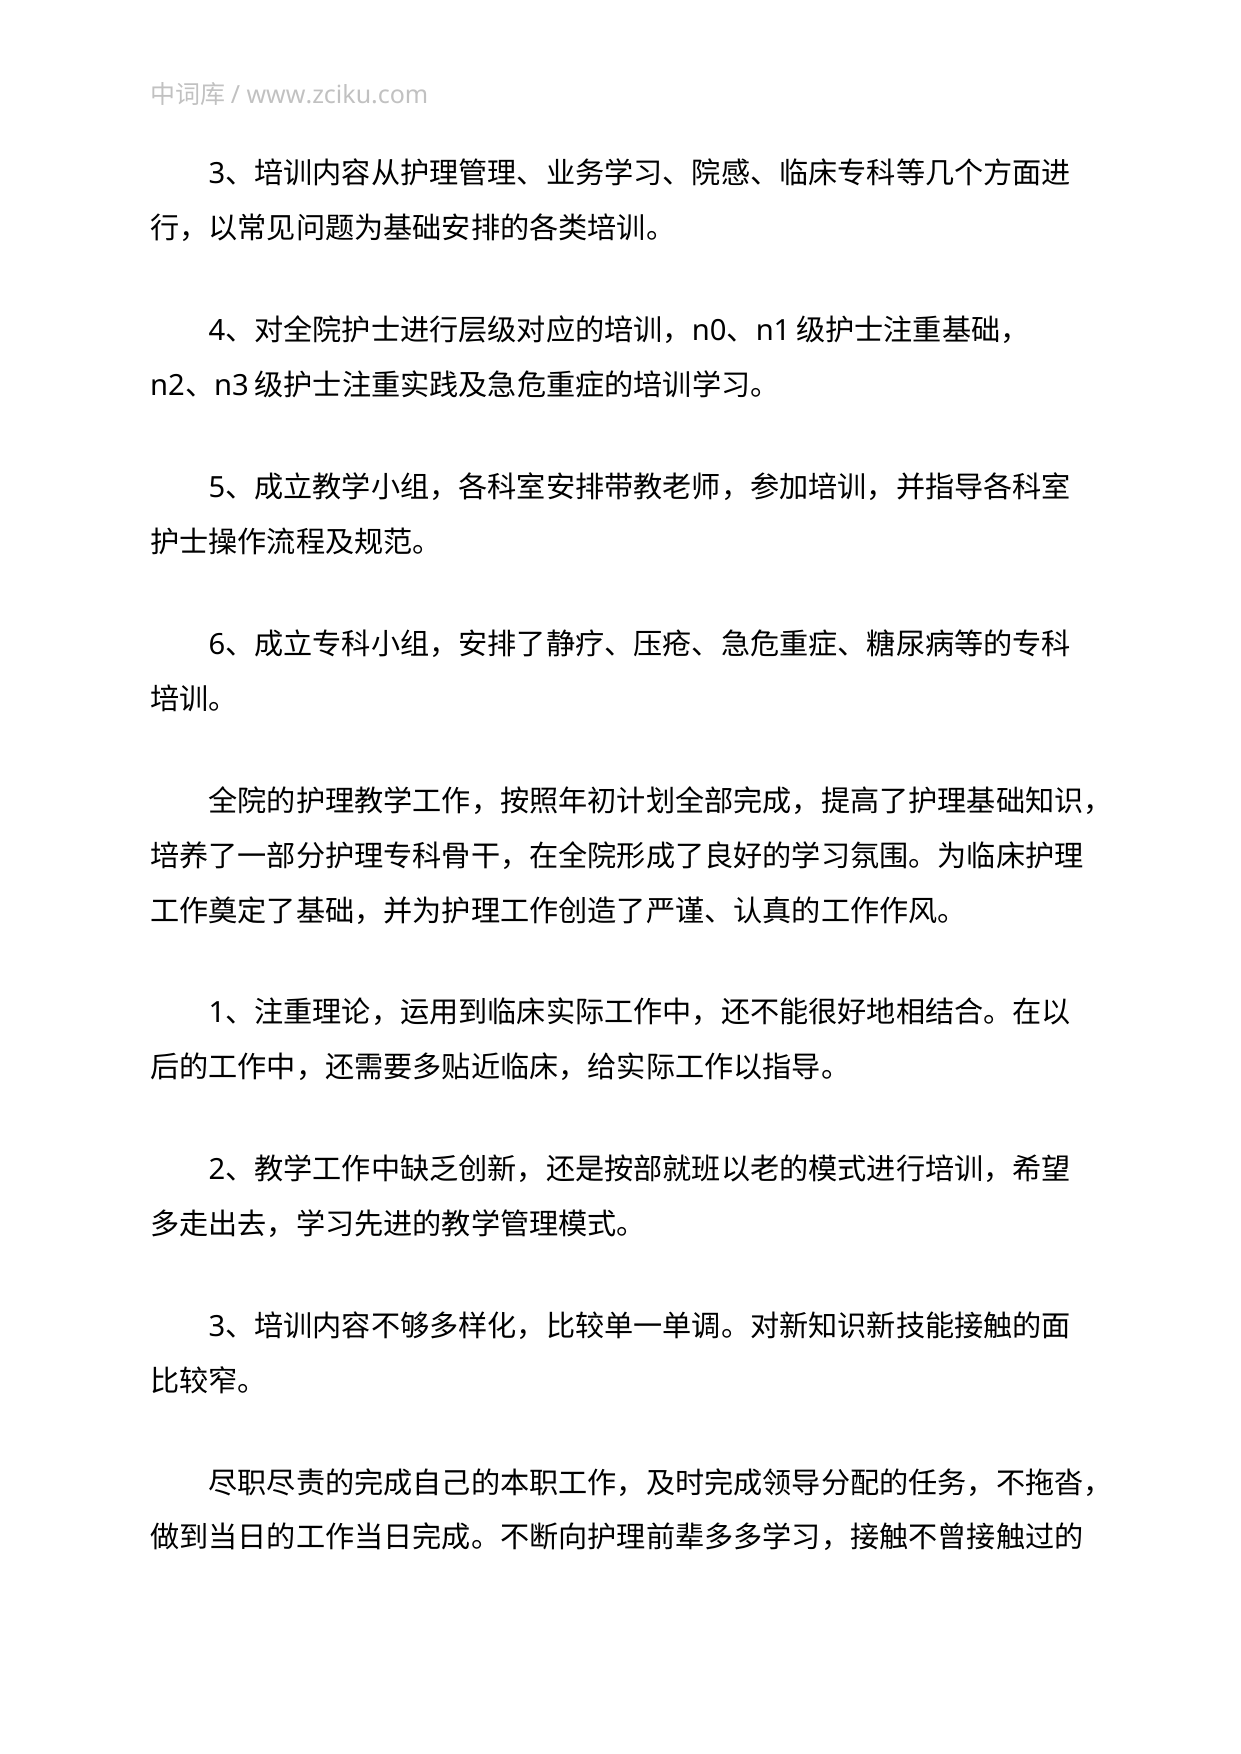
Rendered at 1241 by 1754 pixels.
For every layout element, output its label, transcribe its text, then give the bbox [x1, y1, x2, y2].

text 2、教学工作中缺乏创新，还是按部就班以老的模式进行培训，希望多走出去，学习先进的教学管理模式。 [150, 1146, 1090, 1243]
text 1、注重理论，运用到临床实际工作中，还不能很好地相结合。在以后的工作中，还需要多贴近临床，给实际工作以指导。 [150, 989, 1090, 1086]
text 4、对全院护士进行层级对应的培训，n0、n1级护士注重基础，n2、n3级护士注重实践及急危重症的培训学习。 [150, 307, 1090, 404]
text 6、成立专科小组，安排了静疗、压疮、急危重症、糖尿病等的专科培训。 [150, 621, 1090, 718]
text 全院的护理教学工作，按照年初计划全部完成，提高了护理基础知识，培养了一部分护理专科骨干，在全院形成了良好的学习氛围。为临床护理工作奠定了基础，并为护理工作创造了严谨、认真的工作作风。 [150, 777, 1090, 929]
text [150, 1459, 1090, 1556]
text 3、培训内容不够多样化，比较单一单调。对新知识新技能接触的面比较窄。 [150, 1302, 1090, 1400]
text 3、培训内容从护理管理、业务学习、院感、临床专科等几个方面进行，以常见问题为基础安排的各类培训。 [150, 150, 1090, 247]
text 5、成立教学小组，各科室安排带教老师，参加培训，并指导各科室护士操作流程及规范。 [150, 464, 1090, 561]
